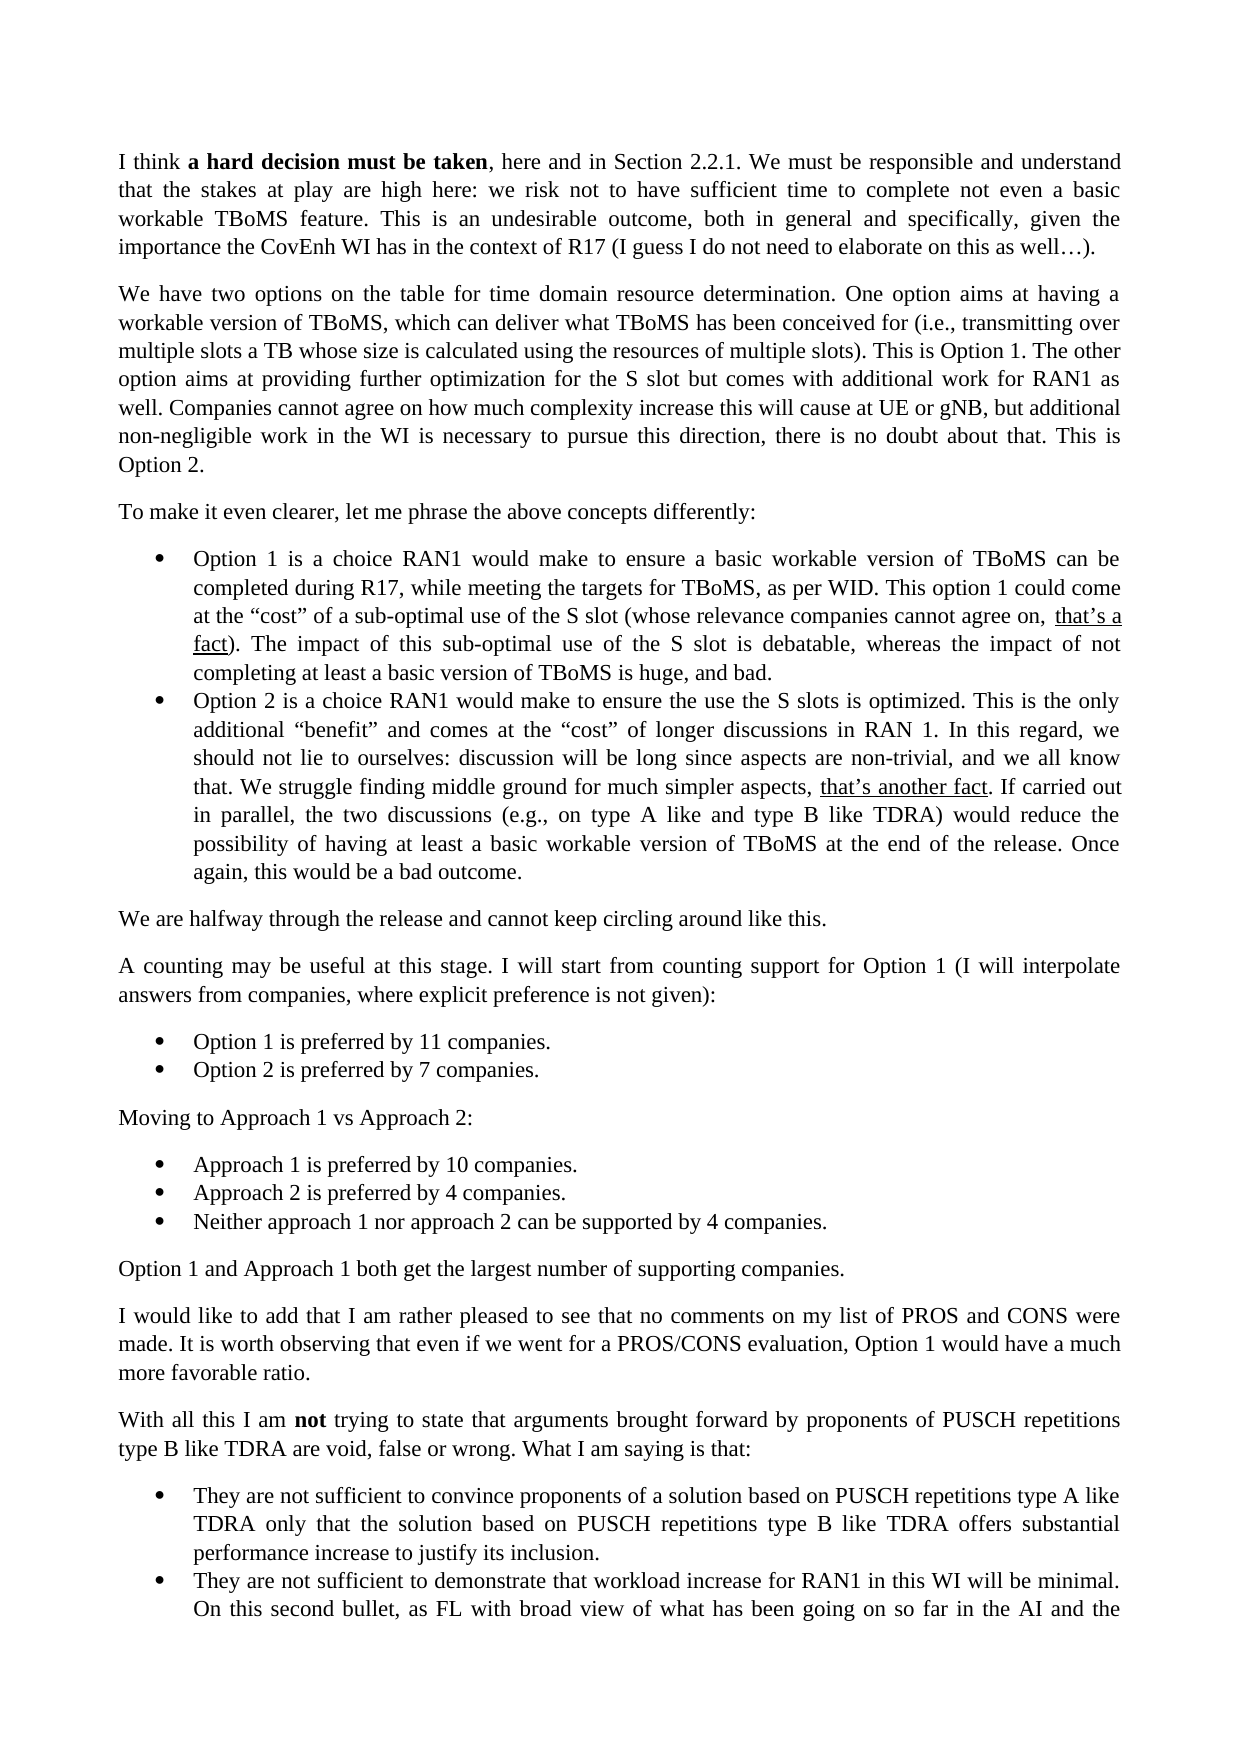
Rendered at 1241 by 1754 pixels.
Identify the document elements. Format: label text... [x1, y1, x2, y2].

list They are not sufficient to convince proponents of a solution based on PUSCH repetitions type A like TDRA only that the solution based on PUSCH repetitions type B like TDRA offers substantial performance increase to justify its inclusion. [156, 1482, 1122, 1565]
text I think a hard decision must be taken, here and in Section 2.2.1. We must be responsible and understand that the stakes at play are high here: we risk not to have sufficient time to complete not even a basic workable TBoMS feature. This is an undesirable outcome, both in general and specifically, given the importance the CovEnh WI has in the context of R17 (I guess I do not need to elaborate on this as well…). [118, 148, 1122, 259]
text We have two options on the table for time domain resource determination. One option aims at having a workable version of TBoMS, which can deliver what TBoMS has been conceived for (i.e., transmitting over multiple slots a TB whose size is calculated using the resources of multiple slots). This is Option 1. The other option aims at providing further optimization for the S slot but comes with additional work for RAN1 as well. Companies cannot agree on how much complexity increase this will cause at UE or gNB, but additional non-negligible work in the WI is necessary to pursue this direction, there is no doubt about that. This is Option 2. [118, 280, 1122, 477]
list Option 1 is preferred by 11 companies. [156, 1028, 1122, 1054]
list Option 2 is a choice RAN1 would make to ensure the use the S slots is optimized. This is the only additional “benefit” and comes at the “cost” of longer discussions in RAN 1. In this regard, we should not lie to ourselves: discussion will be long since aspects are non-trivial, and we all know that. We struggle finding middle ground for much simpler aspects, that’s another fact. If carried out in parallel, the two discussions (e.g., on type A like and type B like TDRA) would reduce the possibility of having at least a basic workable version of TBoMS at the end of the release. Once again, this would be a bad outcome. [156, 687, 1122, 884]
text We are halfway through the release and cannot keep circling around like this. [118, 905, 1122, 932]
list Neither approach 1 nor approach 2 can be supported by 4 companies. [156, 1208, 1122, 1234]
list Option 1 is a choice RAN1 would make to ensure a basic workable version of TBoMS can be completed during R17, while meeting the targets for TBoMS, as per WID. This option 1 could come at the “cost” of a sub-optimal use of the S slot (whose relevance companies cannot agree on, that’s a fact). The impact of this sub-optimal use of the S slot is debatable, whereas the impact of not completing at least a basic version of TBoMS is huge, and bad. [156, 545, 1122, 685]
list Approach 1 is preferred by 10 companies. [156, 1151, 1122, 1177]
list Approach 2 is preferred by 4 companies. [156, 1179, 1122, 1206]
text With all this I am not trying to state that arguments brought forward by proponents of PUSCH repetitions type B like TDRA are void, false or wrong. What I am saying is that: [118, 1406, 1122, 1461]
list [156, 1567, 1122, 1622]
text To make it even clearer, let me phrase the above concepts differently: [118, 498, 1122, 524]
list Option 2 is preferred by 7 companies. [156, 1056, 1122, 1083]
text Moving to Approach 1 vs Approach 2: [118, 1104, 1122, 1130]
text I would like to add that I am rather pleased to see that no comments on my list of PROS and CONS were made. It is worth observing that even if we went for a PROS/CONS evaluation, Option 1 would have a much more favorable ratio. [118, 1302, 1122, 1385]
text A counting may be useful at this stage. I will start from counting support for Option 1 (I will interpolate answers from companies, where explicit preference is not given): [118, 952, 1122, 1007]
text Option 1 and Approach 1 both get the largest number of supporting companies. [118, 1255, 1122, 1281]
